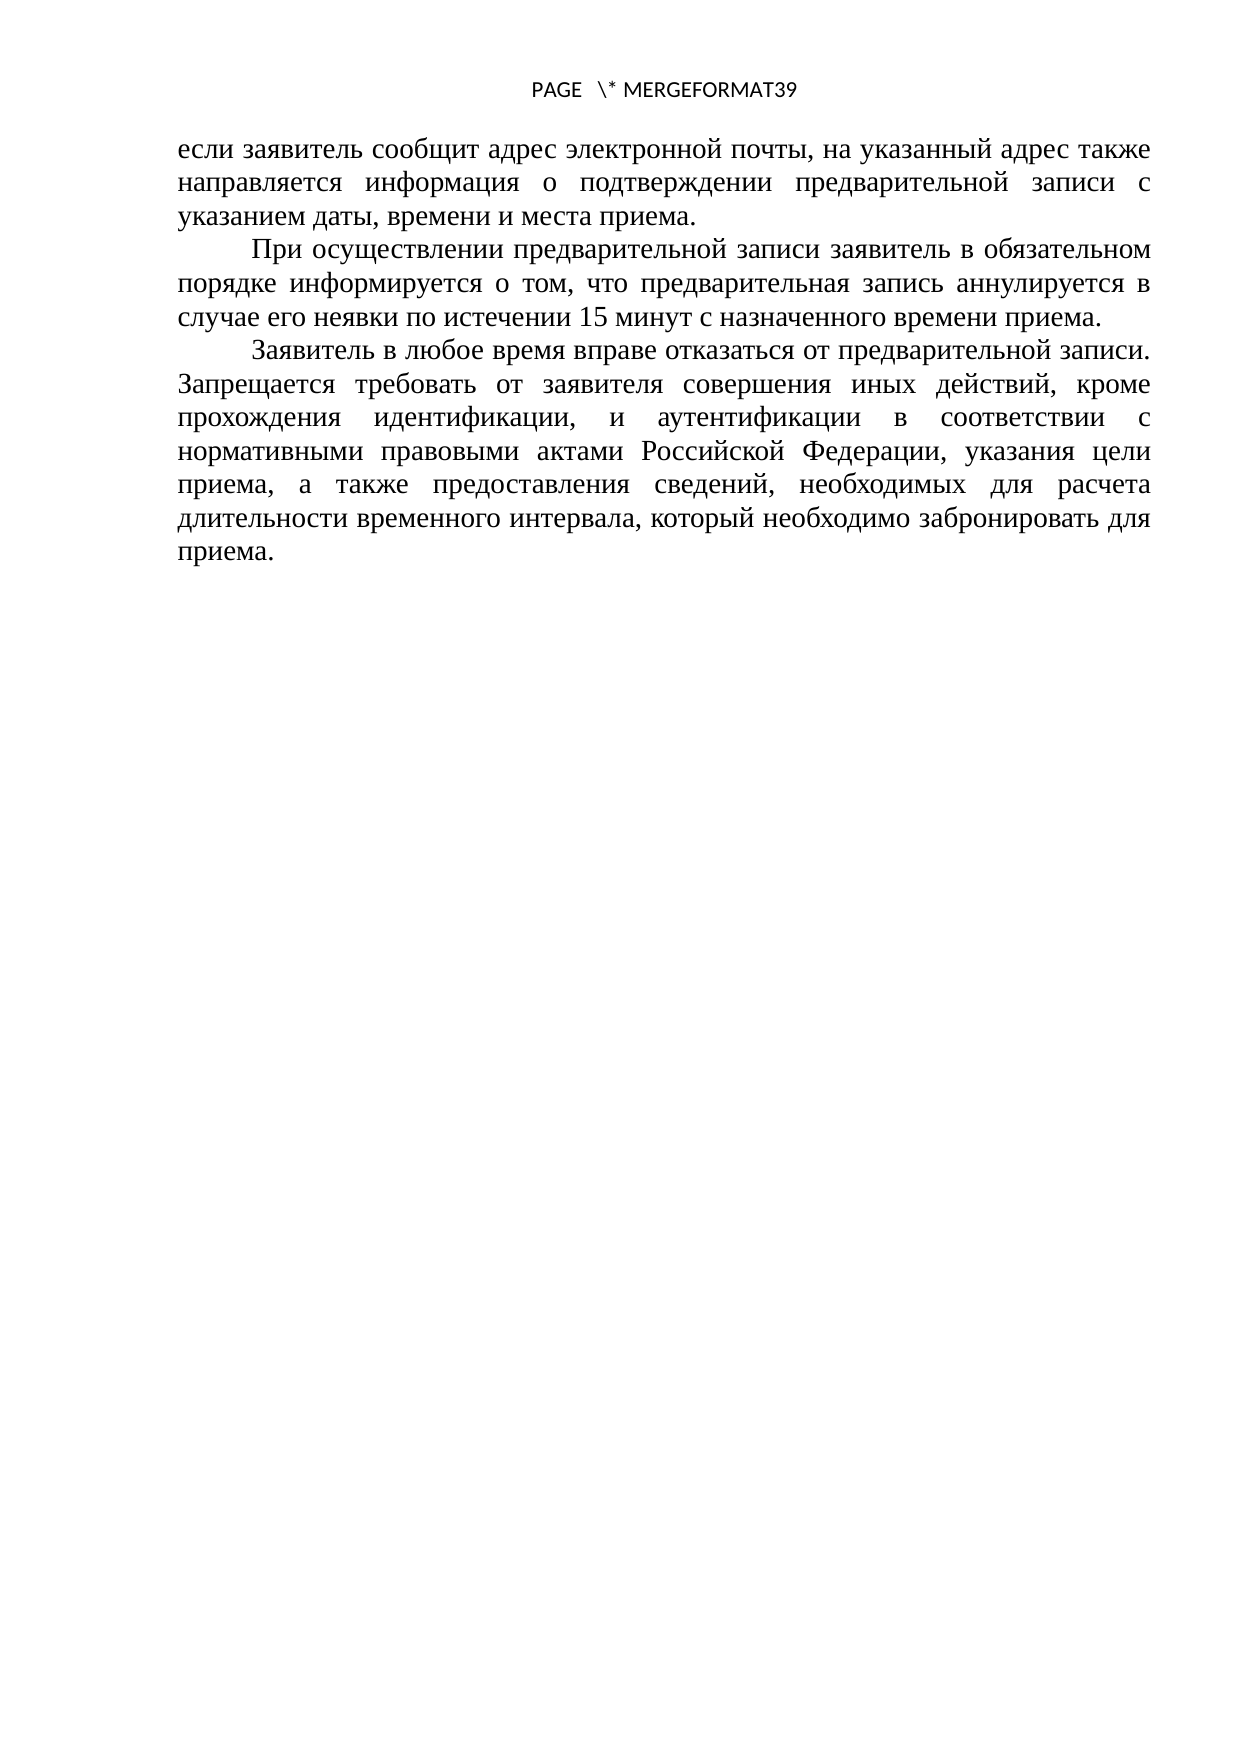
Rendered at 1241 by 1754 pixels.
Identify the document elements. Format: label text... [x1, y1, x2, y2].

text Заявитель в любое время вправе отказаться от предварительной записи. Запрещается требовать от заявителя совершения иных действий, кроме прохождения идентификации, и аутентификации в соответствии с нормативными правовыми актами Российской Федерации, указания цели приема, а также предоставления сведений, необходимых для расчета длительности временного интервала, который необходимо забронировать для приема. [177, 332, 1152, 567]
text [177, 131, 1152, 232]
text При осуществлении предварительной записи заявитель в обязательном порядке информируется о том, что предварительная запись аннулируется в случае его неявки по истечении 15 минут с назначенного времени приема. [177, 232, 1152, 332]
